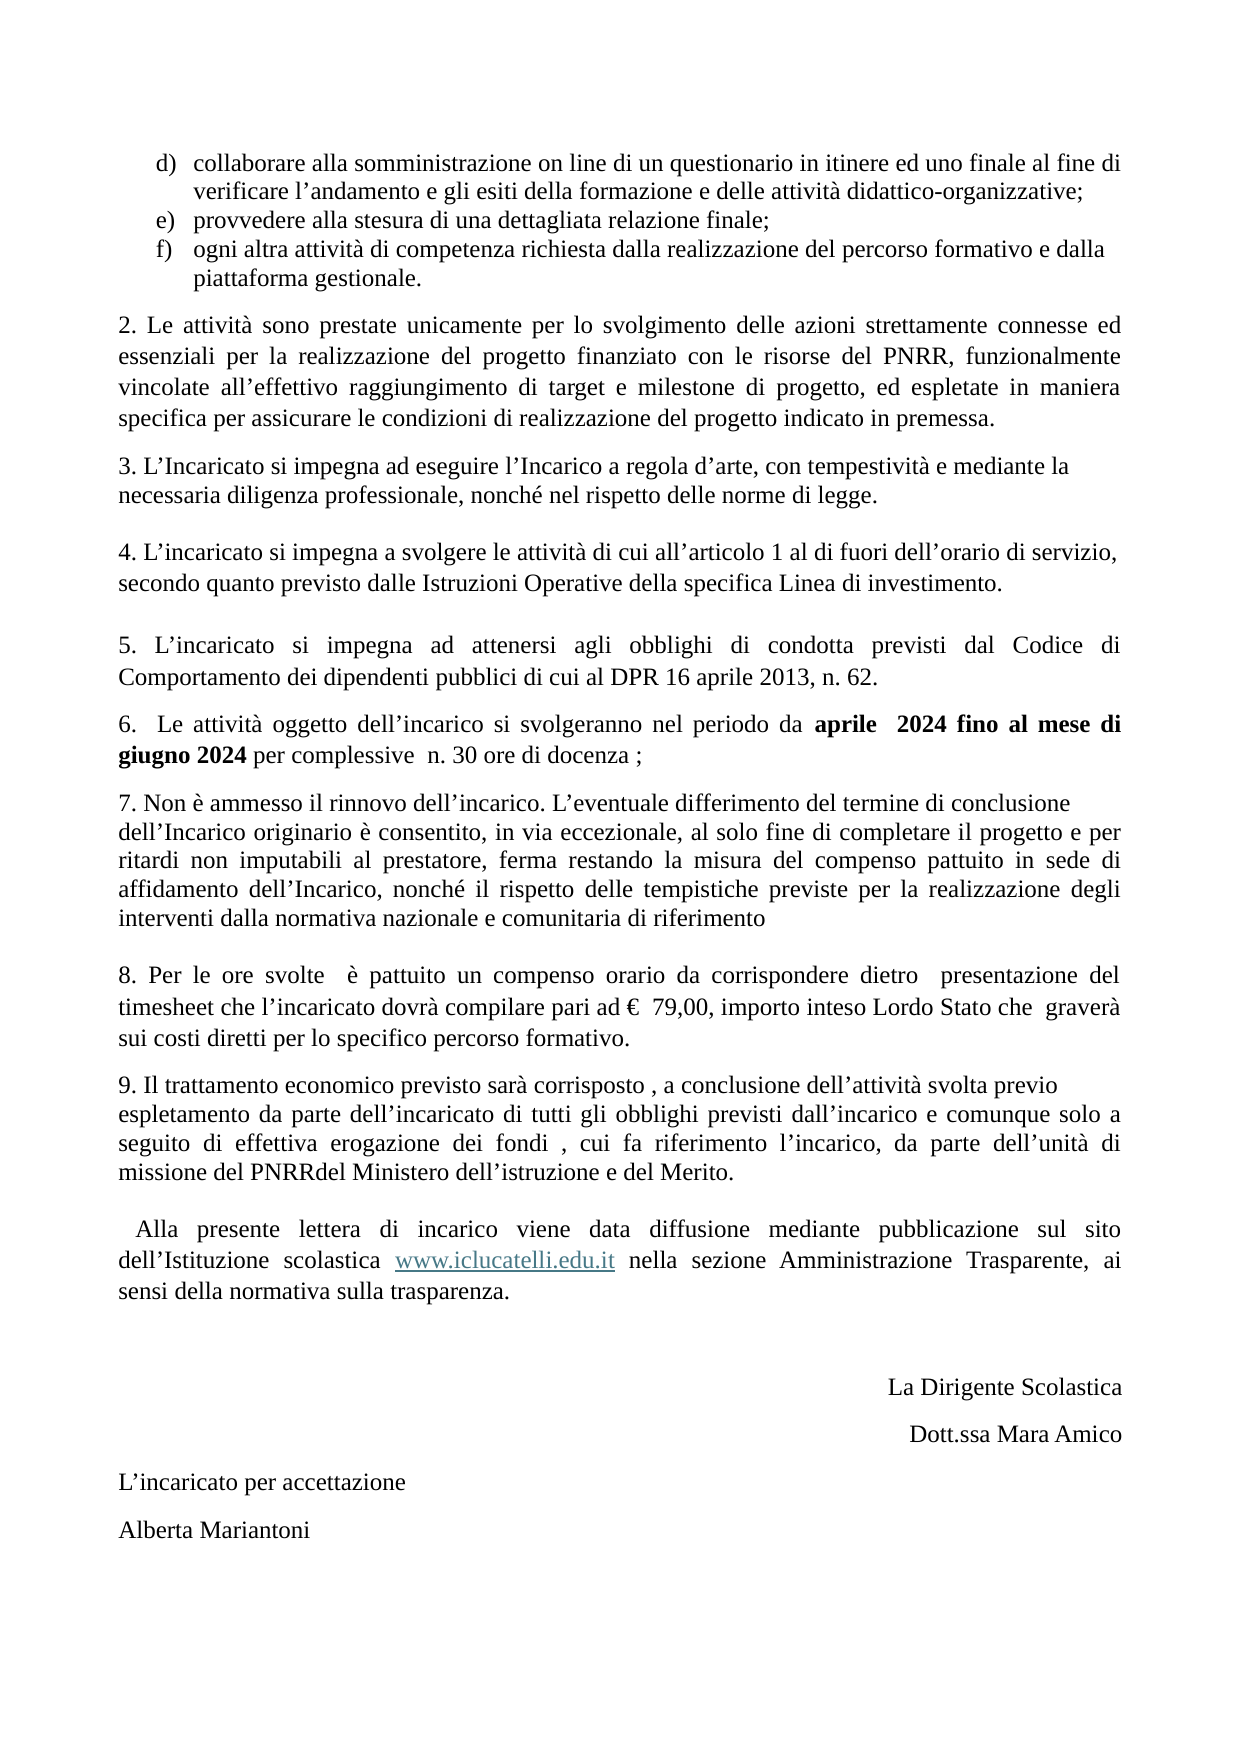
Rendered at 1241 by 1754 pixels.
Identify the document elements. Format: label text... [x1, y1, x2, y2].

list provvedere alla stesura di una dettagliata relazione finale; [156, 205, 1122, 234]
text Alla presente lettera di incarico viene data diffusione mediante pubblicazione sul sito dell’Istituzione scolastica www.iclucatelli.edu.it nella sezione Amministrazione Trasparente, ai sensi della normativa sulla trasparenza. [118, 1214, 1122, 1305]
text Alberta Mariantoni [118, 1515, 1122, 1543]
text 3. L’Incaricato si impegna ad eseguire l’Incarico a regola d’arte, con tempestività e mediante la [118, 451, 1122, 480]
list collaborare alla somministrazione on line di un questionario in itinere ed uno finale al fine di [156, 148, 1122, 176]
text 9. Il trattamento economico previsto sarà corrisposto , a conclusione dell’attività svolta previo [118, 1070, 1122, 1099]
text 5. L’incaricato si impegna ad attenersi agli obblighi di condotta previsti dal Codice di Comportamento dei dipendenti pubblici di cui al DPR 16 aprile 2013, n. 62. [118, 631, 1122, 690]
text dell’Incarico originario è consentito, in via eccezionale, al solo fine di completare il progetto e per ritardi non imputabili al prestatore, ferma restando la misura del compenso pattuito in sede di affidamento dell’Incarico, nonché il rispetto delle tempistiche previste per la realizzazione degli interventi dalla normativa nazionale e comunitaria di riferimento [118, 817, 1122, 932]
text 6. Le attività oggetto dell’incarico si svolgeranno nel periodo da aprile 2024 fino al mese di giugno 2024 per complessive n. 30 ore di docenza ; [118, 709, 1122, 769]
text necessaria diligenza professionale, nonché nel rispetto delle norme di legge. [118, 480, 1122, 509]
text secondo quanto previsto dalle Istruzioni Operative della specifica Linea di investimento. [118, 568, 1122, 597]
text piattaforma gestionale. [156, 263, 1122, 291]
text 2. Le attività sono prestate unicamente per lo svolgimento delle azioni strettamente connesse ed essenziali per la realizzazione del progetto finanziato con le risorse del PNRR, funzionalmente vincolate all’effettivo raggiungimento di target e milestone di progetto, ed espletate in maniera specifica per assicurare le condizioni di realizzazione del progetto indicato in premessa. [118, 310, 1122, 432]
text Dott.ssa Mara Amico [118, 1419, 1122, 1448]
text 7. Non è ammesso il rinnovo dell’incarico. L’eventuale differimento del termine di conclusione [118, 788, 1122, 817]
text espletamento da parte dell’incaricato di tutti gli obblighi previsti dall’incarico e comunque solo a seguito di effettiva erogazione dei fondi , cui fa riferimento l’incarico, da parte dell’unità di missione del PNRRdel Ministero dell’istruzione e del Merito. [118, 1099, 1122, 1185]
text 4. L’incaricato si impegna a svolgere le attività di cui all’articolo 1 al di fuori dell’orario di servizio, [118, 537, 1122, 566]
list ogni altra attività di competenza richiesta dalla realizzazione del percorso formativo e dalla [156, 234, 1122, 263]
text La Dirigente Scolastica [118, 1372, 1122, 1400]
text 8. Per le ore svolte è pattuito un compenso orario da corrispondere dietro presentazione del timesheet che l’incaricato dovrà compilare pari ad € 79,00, importo inteso Lordo Stato che graverà sui costi diretti per lo specifico percorso formativo. [118, 961, 1122, 1051]
text L’incaricato per accettazione [118, 1467, 1122, 1496]
text verificare l’andamento e gli esiti della formazione e delle attività didattico-organizzative; [156, 176, 1122, 205]
